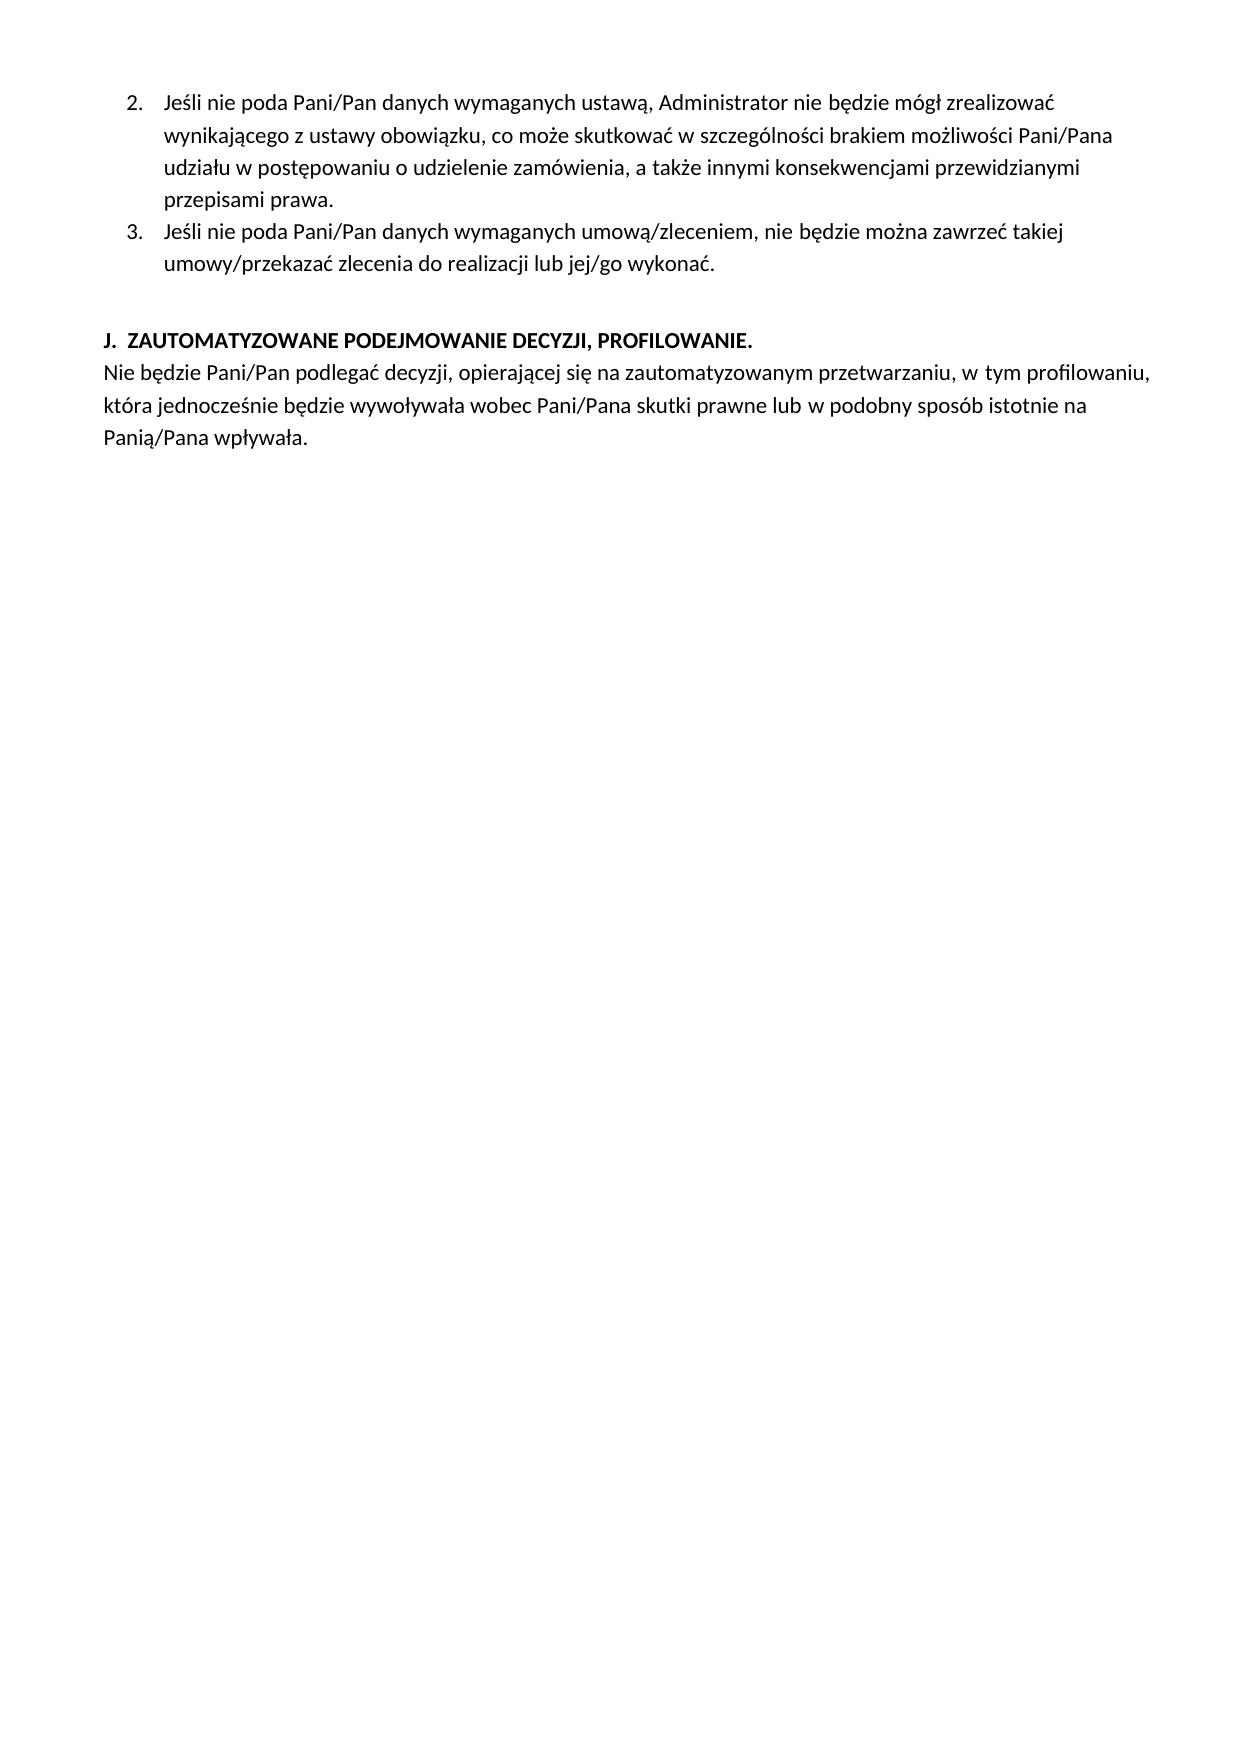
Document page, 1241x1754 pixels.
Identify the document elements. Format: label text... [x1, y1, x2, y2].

list Jeśli nie poda Pani/Pan danych wymaganych umową/zleceniem, nie będzie można zawrzeć takiej umowy/przekazać zlecenia do realizacji lub jej/go wykonać. [126, 217, 1152, 277]
text Nie będzie Pani/Pan podlegać decyzji, opierającej się na zautomatyzowanym przetwarzaniu, w tym profilowaniu, która jednocześnie będzie wywoływała wobec Pani/Pana skutki prawne lub w podobny sposób istotnie na Panią/Pana wpływała. [103, 358, 1152, 451]
text J. ZAUTOMATYZOWANE PODEJMOWANIE DECYZJI, PROFILOWANIE. [103, 326, 1152, 354]
list Jeśli nie poda Pani/Pan danych wymaganych ustawą, Administrator nie będzie mógł zrealizować wynikającego z ustawy obowiązku, co może skutkować w szczególności brakiem możliwości Pani/Pana udziału w postępowaniu o udzielenie zamówienia, a także innymi konsekwencjami przewidzianymi przepisami prawa. [126, 88, 1152, 213]
